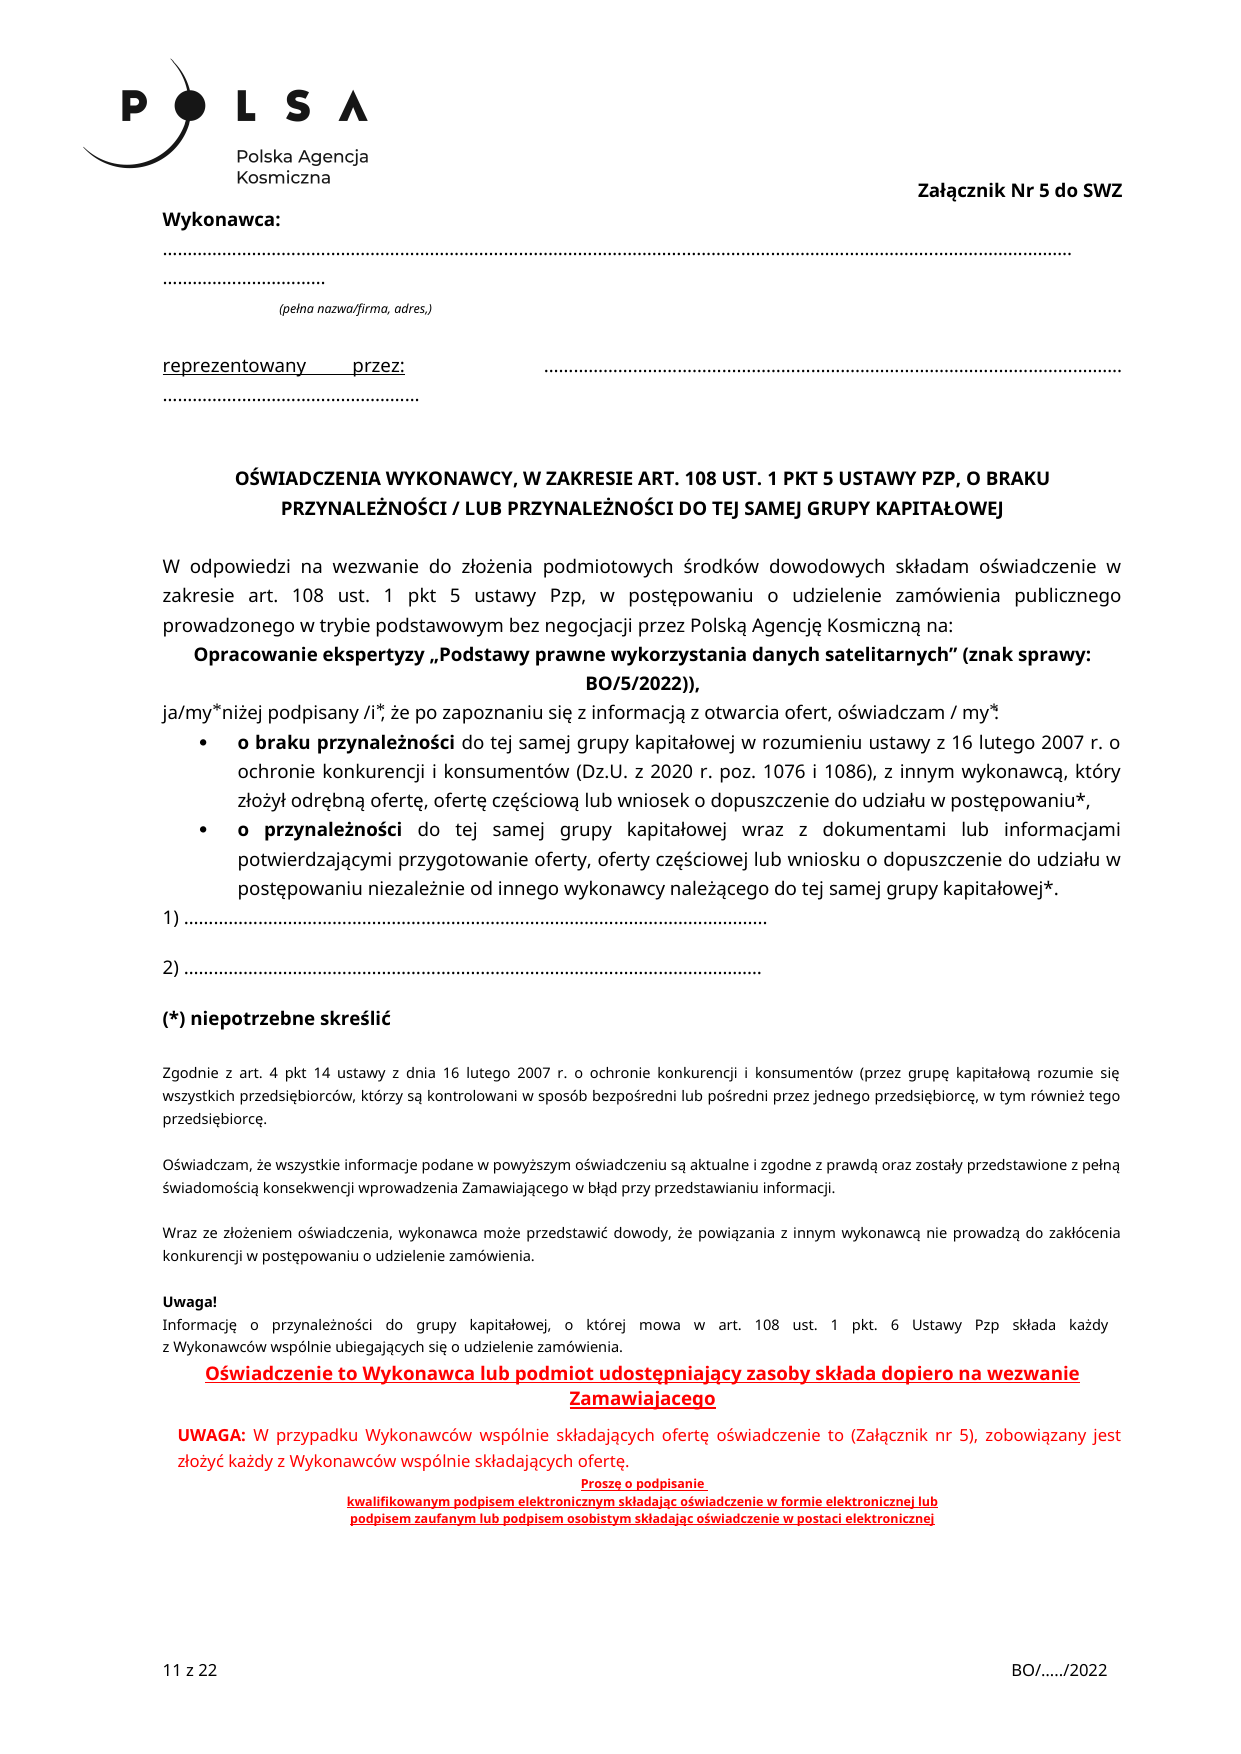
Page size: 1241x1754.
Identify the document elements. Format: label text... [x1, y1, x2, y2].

text Oświadczenie to Wykonawca lub podmiot udostępniający zasoby składa dopiero na wezwanie Zamawiajacego [162, 1360, 1122, 1411]
text Oświadczam, że wszystkie informacje podane w powyższym oświadczeniu są aktualne i zgodne z prawdą oraz zostały przedstawione z pełną świadomością konsekwencji wprowadzenia Zamawiającego w błąd przy przedstawianiu informacji. [162, 1154, 1122, 1197]
text Zgodnie z art. 4 pkt 14 ustawy z dnia 16 lutego 2007 r. o ochronie konkurencji i konsumentów (przez grupę kapitałową rozumie się wszystkich przedsiębiorców, którzy są kontrolowani w sposób bezpośredni lub pośredni przez jednego przedsiębiorcę, w tym również tego przedsiębiorcę. [162, 1063, 1122, 1129]
text kwalifikowanym podpisem elektronicznym składając oświadczenie w formie elektronicznej lub [162, 1493, 1122, 1510]
text Wykonawca: [162, 206, 1122, 232]
text Wraz ze złożeniem oświadczenia, wykonawca może przedstawić dowody, że powiązania z innym wykonawcą nie prowadzą do zakłócenia konkurencji w postępowaniu o udzielenie zamówienia. [162, 1223, 1122, 1266]
picture [0, 0, 1241, 186]
list o przynależności do tej samej grupy kapitałowej wraz z dokumentami lub informacjami potwierdzającymi przygotowanie oferty, oferty częściowej lub wniosku o dopuszczenie do udziału w postępowaniu niezależnie od innego wykonawcy należącego do tej samej grupy kapitałowej*. [200, 817, 1122, 901]
text UWAGA: W przypadku Wykonawców wspólnie składających ofertę oświadczenie to (Załącznik nr 5), zobowiązany jest złożyć każdy z Wykonawców wspólnie składających ofertę. [177, 1423, 1122, 1472]
text OŚWIADCZENIA WYKONAWCY, W ZAKRESIE ART. 108 UST. 1 PKT 5 USTAWY PZP, O BRAKU PRZYNALEŻNOŚCI / LUB PRZYNALEŻNOŚCI DO TEJ SAMEJ GRUPY KAPITAŁOWEJ [162, 466, 1122, 520]
text Informację o przynależności do grupy kapitałowej, o której mowa w art. 108 ust. 1 pkt. 6 Ustawy Pzp składa każdy z Wykonawców wspólnie ubiegających się o udzielenie zamówienia. [162, 1314, 1122, 1357]
text Załącznik Nr 5 do SWZ [162, 177, 1122, 203]
text ……………………………………………………………………………………………………………………………….………..……………………….…………………………… [162, 232, 1122, 290]
text reprezentowany przez: ………………………………………………………………………………..…………………….……………………………….…………… [162, 349, 1122, 407]
text (pełna nazwa/firma, adres,) [162, 290, 1122, 319]
text Proszę o podpisanie [162, 1476, 1122, 1493]
text Uwaga! [162, 1291, 1122, 1311]
text W odpowiedzi na wezwanie do złożenia podmiotowych środków dowodowych składam oświadczenie w zakresie art. 108 ust. 1 pkt 5 ustawy Pzp, w postępowaniu o udzielenie zamówienia publicznego prowadzonego w trybie podstawowym bez negocjacji przez Polską Agencję Kosmiczną na: [162, 553, 1122, 637]
text podpisem zaufanym lub podpisem osobistym składając oświadczenie w postaci elektronicznej [162, 1510, 1122, 1527]
text ja/my ⃰ niżej podpisany /i ⃰, że po zapoznaniu się z informacją z otwarcia ofert, oświadczam / my ⃰: [162, 700, 1152, 725]
text 1) ……………………………………………………………………………………………….......... [162, 904, 1122, 930]
text 2) ……………………………………………………………………………………………………… [162, 955, 1122, 980]
text (*) niepotrzebne skreślić [162, 1005, 1122, 1030]
list o braku przynależności do tej samej grupy kapitałowej w rozumieniu ustawy z 16 lutego 2007 r. o ochronie konkurencji i konsumentów (Dz.U. z 2020 r. poz. 1076 i 1086), z innym wykonawcą, który złożył odrębną ofertę, ofertę częściową lub wniosek o dopuszczenie do udziału w postępowaniu*, [200, 729, 1122, 813]
text Opracowanie ekspertyzy „Podstawy prawne wykorzystania danych satelitarnych” (znak sprawy: BO/5/2022)), [162, 641, 1122, 696]
